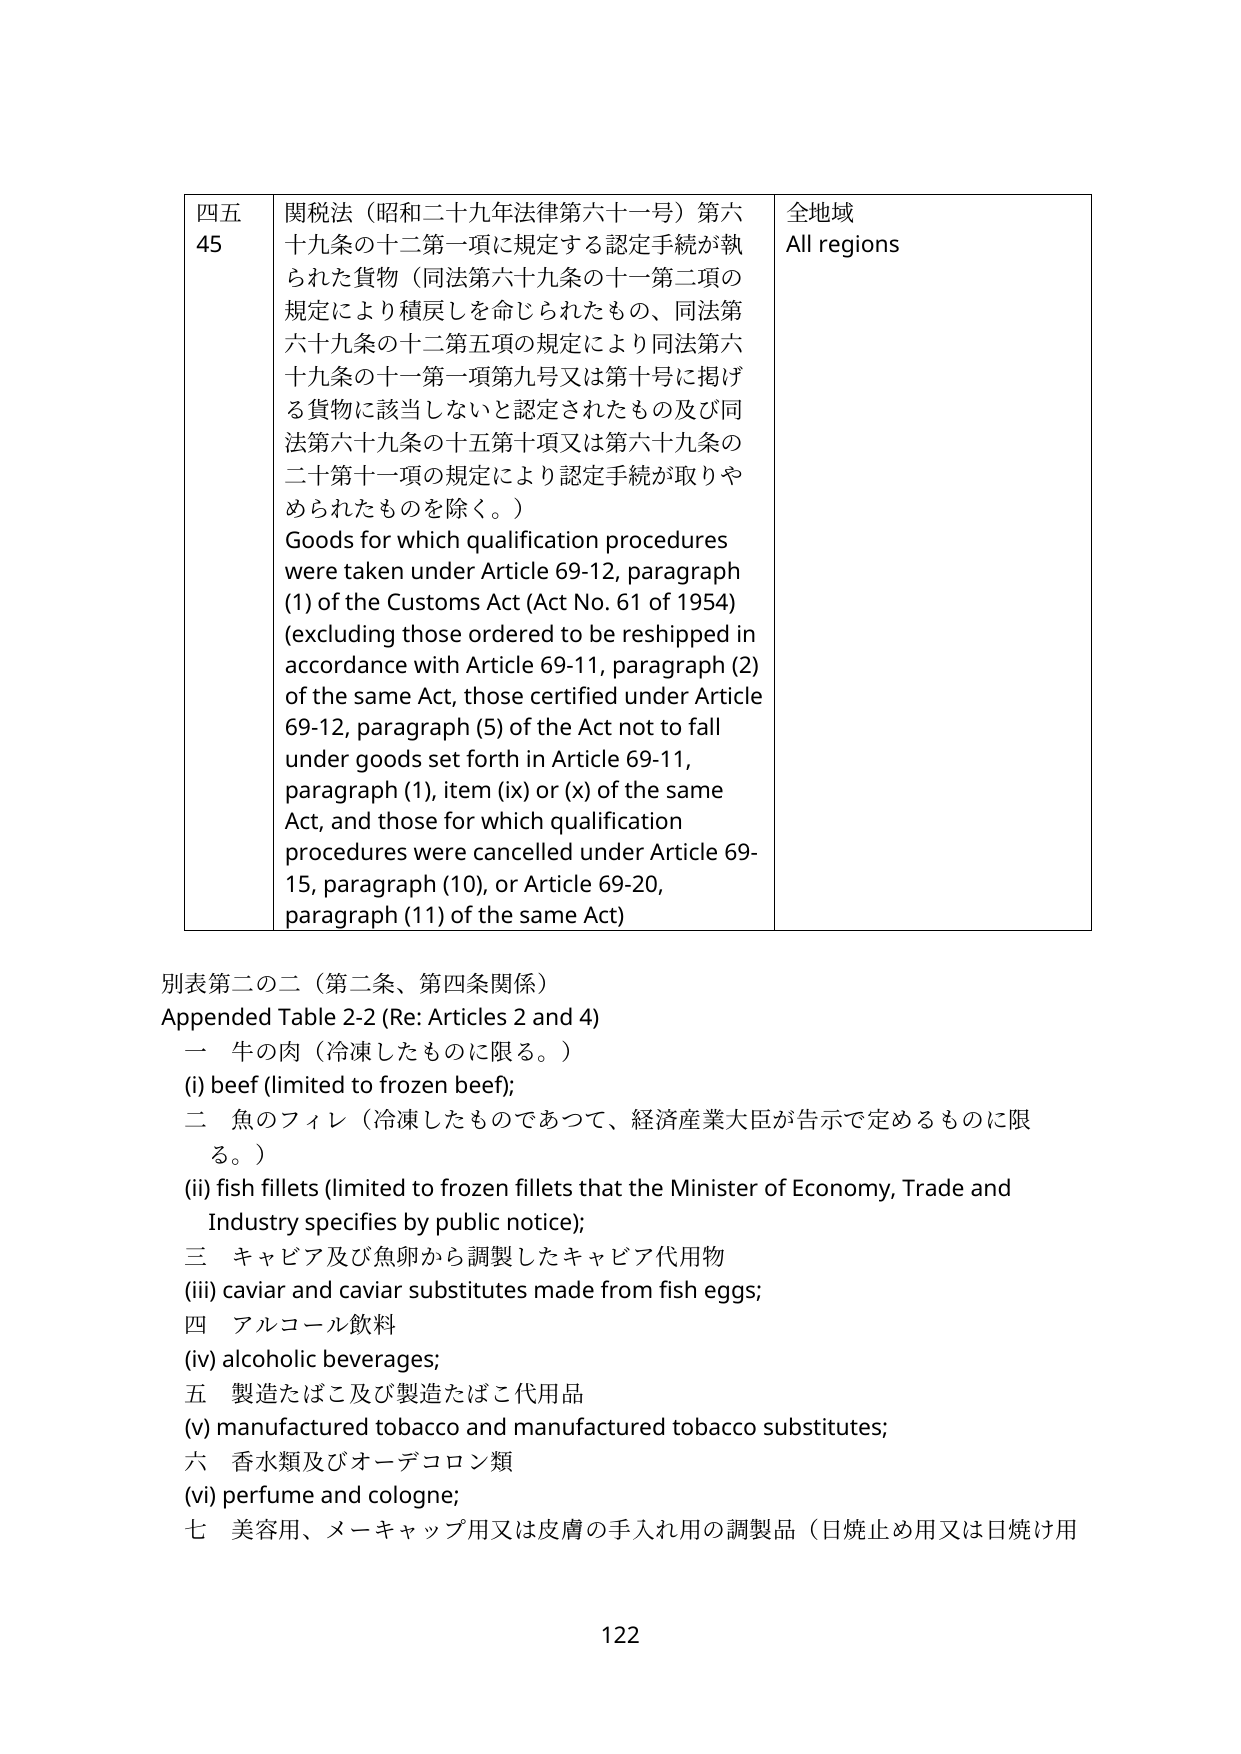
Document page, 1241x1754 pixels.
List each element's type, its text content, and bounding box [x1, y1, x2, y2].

text (i) beef (limited to frozen beef); [184, 1068, 1079, 1102]
text 五 製造たばこ及び製造たばこ代用品 [184, 1375, 1079, 1409]
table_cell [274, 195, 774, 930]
text 四 アルコール飲料 [184, 1307, 1079, 1341]
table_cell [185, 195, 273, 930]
text 二 魚のフィレ（冷凍したものであつて、経済産業大臣が告示で定めるものに限る。） [184, 1102, 1079, 1170]
text 六 香水類及びオーデコロン類 [184, 1444, 1079, 1478]
text (v) manufactured tobacco and manufactured tobacco substitutes; [184, 1409, 1079, 1444]
text (vi) perfume and cologne; [184, 1478, 1079, 1512]
text 別表第二の二（第二条、第四条関係） [161, 965, 1079, 999]
text (iv) alcoholic beverages; [184, 1341, 1079, 1375]
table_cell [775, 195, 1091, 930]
text 一 牛の肉（冷凍したものに限る。） [184, 1034, 1079, 1068]
text 三 キャビア及び魚卵から調製したキャビア代用物 [184, 1239, 1079, 1273]
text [184, 1512, 1079, 1546]
text (ii) fish fillets (limited to frozen fillets that the Minister of Economy, Trade and Industry specifies by public notice); [184, 1170, 1079, 1239]
text (iii) caviar and caviar substitutes made from fish eggs; [184, 1273, 1079, 1307]
text Appended Table 2-2 (Re: Articles 2 and 4) [161, 999, 1079, 1034]
